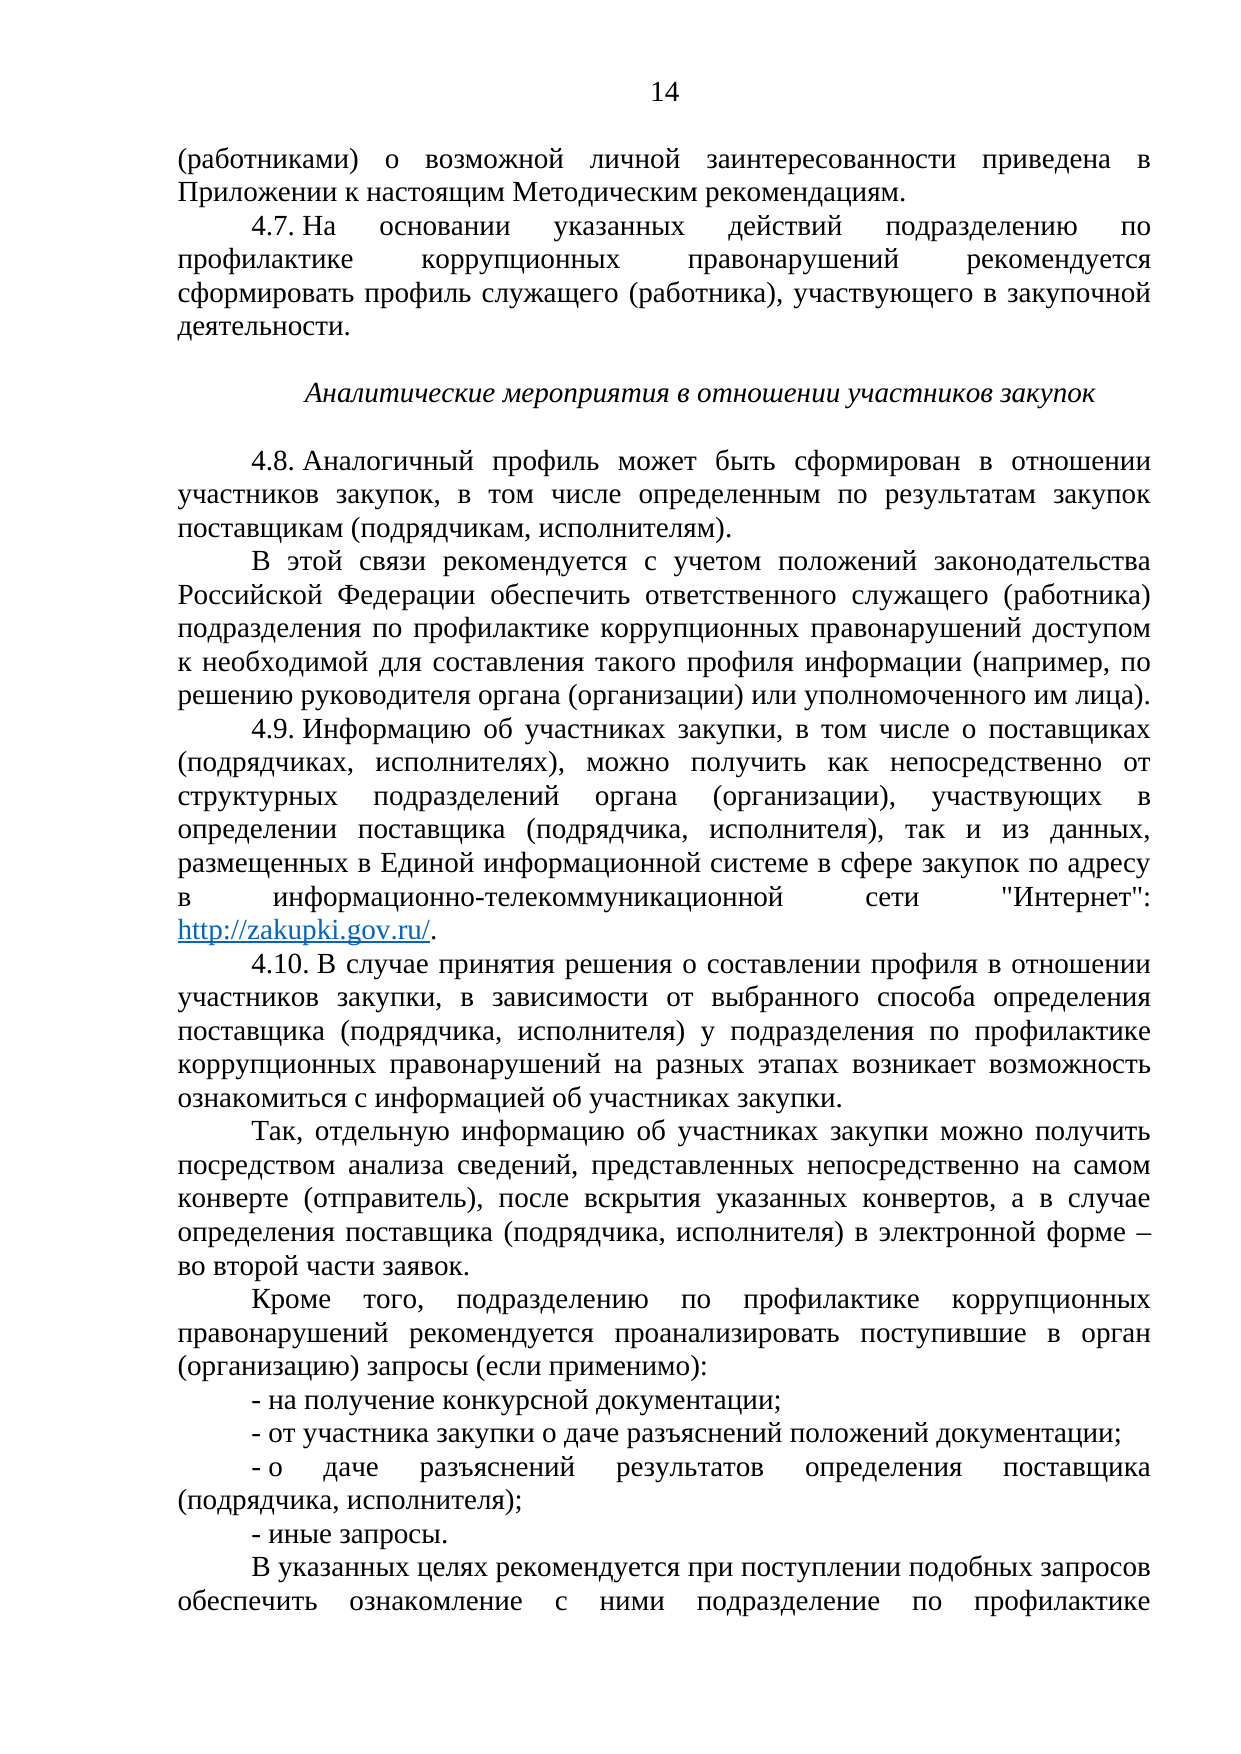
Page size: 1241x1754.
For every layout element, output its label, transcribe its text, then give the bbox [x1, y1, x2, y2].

text 4.7. На основании указанных действий подразделению по профилактике коррупционных правонарушений рекомендуется сформировать профиль служащего (работника), участвующего в закупочной деятельности. [177, 208, 1152, 342]
text 4.9. Информацию об участниках закупки, в том числе о поставщиках (подрядчиках, исполнителях), можно получить как непосредственно от структурных подразделений органа (организации), участвующих в определении поставщика (подрядчика, исполнителя), так и из данных, размещенных в Единой информационной системе в сфере закупок по адресу в информационно-телекоммуникационной сети "Интернет": http://zakupki.gov.ru/. [177, 711, 1152, 946]
text 4.10. В случае принятия решения о составлении профиля в отношении участников закупки, в зависимости от выбранного способа определения поставщика (подрядчика, исполнителя) у подразделения по профилактике коррупционных правонарушений на разных этапах возникает возможность ознакомиться с информацией об участниках закупки. [177, 946, 1152, 1113]
text Аналитические мероприятия в отношении участников закупок [177, 376, 1152, 409]
text - от участника закупки о даче разъяснений положений документации; [177, 1415, 1152, 1449]
text - на получение конкурсной документации; [177, 1382, 1152, 1415]
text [177, 1549, 1152, 1617]
text 4.8. Аналогичный профиль может быть сформирован в отношении участников закупок, в том числе определенным по результатам закупок поставщикам (подрядчикам, исполнителям). [177, 443, 1152, 543]
text Кроме того, подразделению по профилактике коррупционных правонарушений рекомендуется проанализировать поступившие в орган (организацию) запросы (если применимо): [177, 1281, 1152, 1382]
text В этой связи рекомендуется с учетом положений законодательства Российской Федерации обеспечить ответственного служащего (работника) подразделения по профилактике коррупционных правонарушений доступом к необходимой для составления такого профиля информации (например, по решению руководителя органа (организации) или уполномоченного им лица). [177, 543, 1152, 711]
text - иные запросы. [177, 1516, 1152, 1549]
text Так, отдельную информацию об участниках закупки можно получить посредством анализа сведений, представленных непосредственно на самом конверте (отправитель), после вскрытия указанных конвертов, а в случае определения поставщика (подрядчика, исполнителя) в электронной форме – во второй части заявок. [177, 1113, 1152, 1281]
text - о даче разъяснений результатов определения поставщика (подрядчика, исполнителя); [177, 1449, 1152, 1516]
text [177, 141, 1152, 208]
